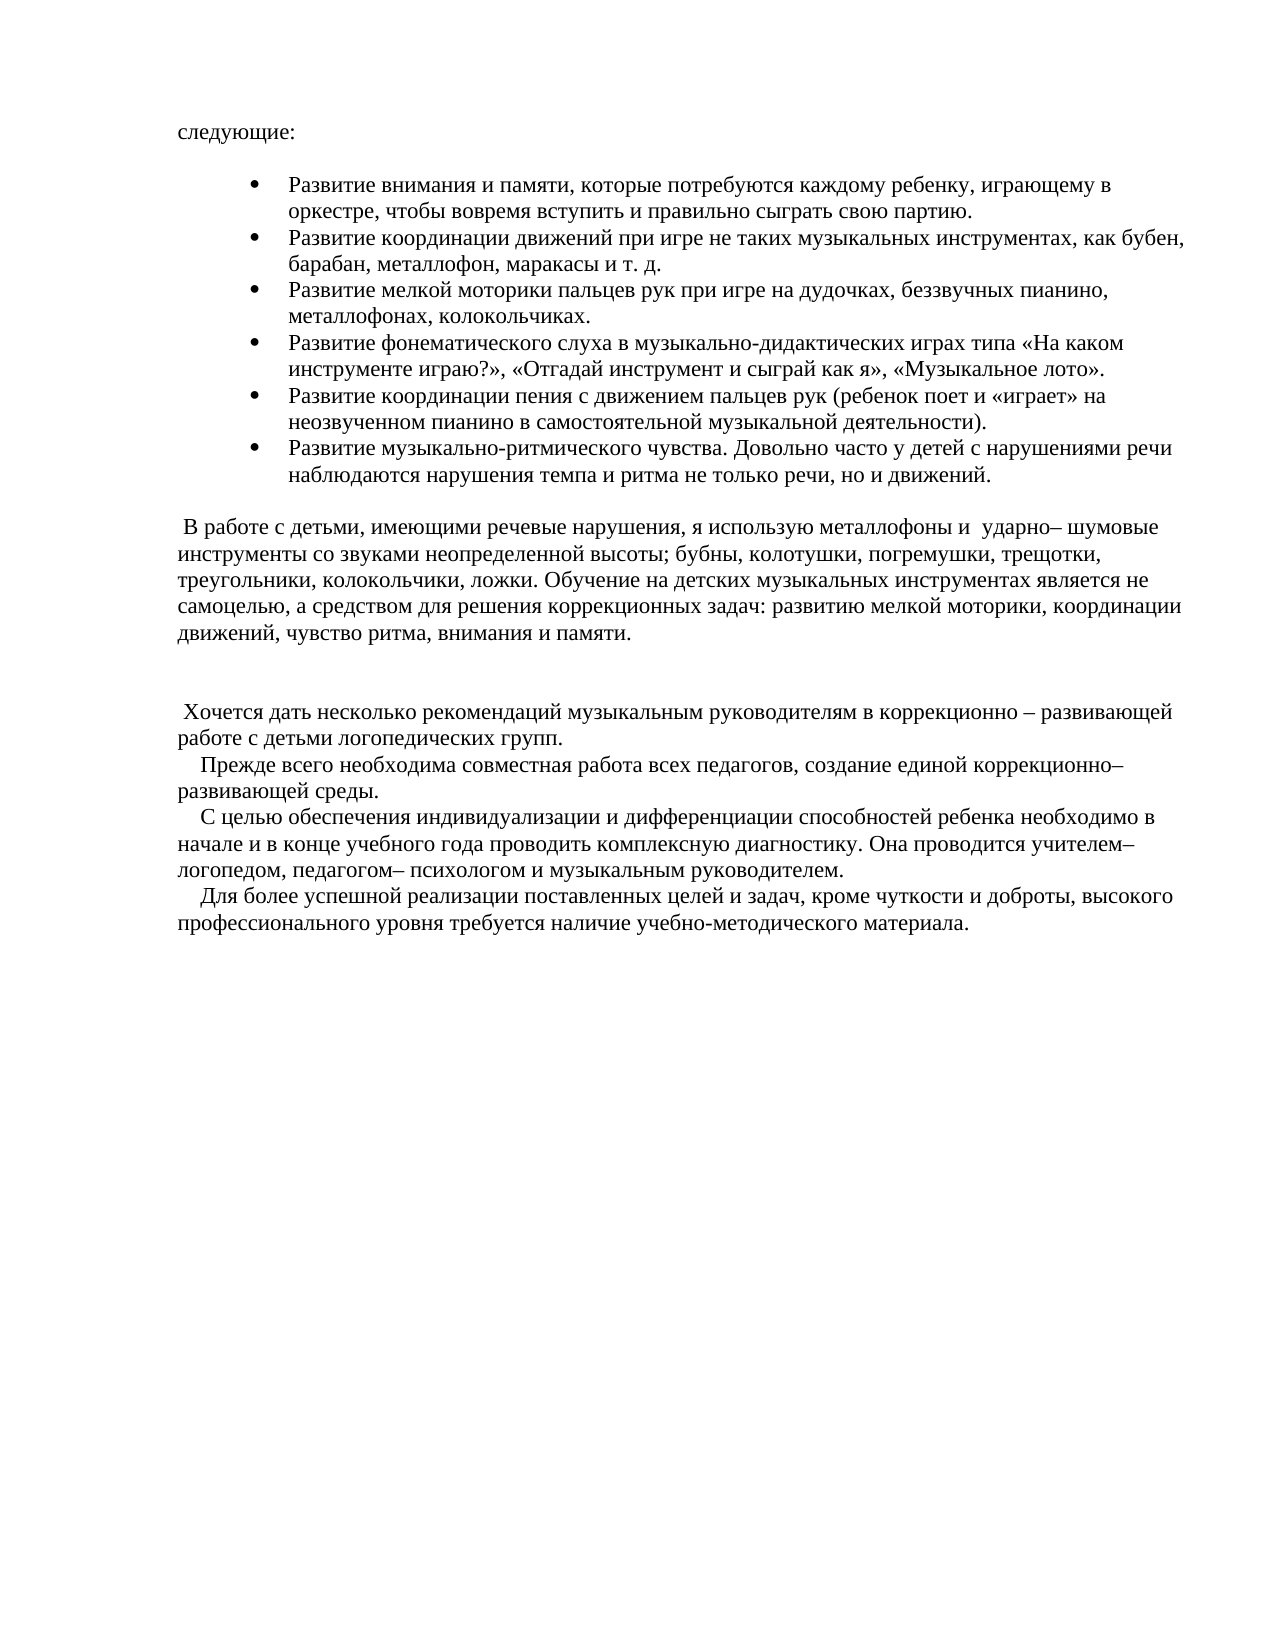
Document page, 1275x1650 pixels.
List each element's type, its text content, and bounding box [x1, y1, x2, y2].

list Развитие координации пения с движением пальцев рук (ребенок поет и «играет» на неозвученном пианино в самостоятельной музыкальной деятельности). [251, 382, 1186, 434]
text В работе с детьми, имеющими речевые нарушения, я использую металлофоны и ударно– шумовые инструменты со звуками неопределенной высоты; бубны, колотушки, погремушки, трещотки, треугольники, колокольчики, ложки. Обучение на детских музыкальных инструментах является не самоцелью, а средством для решения коррекционных задач: развитию мелкой моторики, координации движений, чувство ритма, внимания и памяти. [177, 513, 1186, 645]
text Хочется дать несколько рекомендаций музыкальным руководителям в коррекционно – развивающей работе с детьми логопедических групп. [177, 698, 1186, 751]
list Развитие фонематического слуха в музыкально-дидактических играх типа «На каком инструменте играю?», «Отгадай инструмент и сыграй как я», «Музыкальное лото». [251, 329, 1186, 382]
text Прежде всего необходима совместная работа всех педагогов, создание единой коррекционно– развивающей среды. [177, 751, 1186, 803]
text С целью обеспечения индивидуализации и дифференциации способностей ребенка необходимо в начале и в конце учебного года проводить комплексную диагностику. Она проводится учителем– логопедом, педагогом– психологом и музыкальным руководителем. [177, 803, 1186, 882]
list Развитие музыкально-ритмического чувства. Довольно часто у детей с нарушениями речи наблюдаются нарушения темпа и ритма не только речи, но и движений. [251, 434, 1186, 487]
list Развитие мелкой моторики пальцев рук при игре на дудочках, беззвучных пианино, металлофонах, колокольчиках. [251, 276, 1186, 329]
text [177, 118, 1186, 144]
list Развитие внимания и памяти, которые потребуются каждому ребенку, играющему в оркестре, чтобы вовремя вступить и правильно сыграть свою партию. [251, 171, 1186, 223]
text Для более успешной реализации поставленных целей и задач, кроме чуткости и доброты, высокого профессионального уровня требуется наличие учебно-методического материала. [177, 882, 1186, 935]
list Развитие координации движений при игре не таких музыкальных инструментах, как бубен, барабан, металлофон, маракасы и т. д. [251, 223, 1186, 276]
